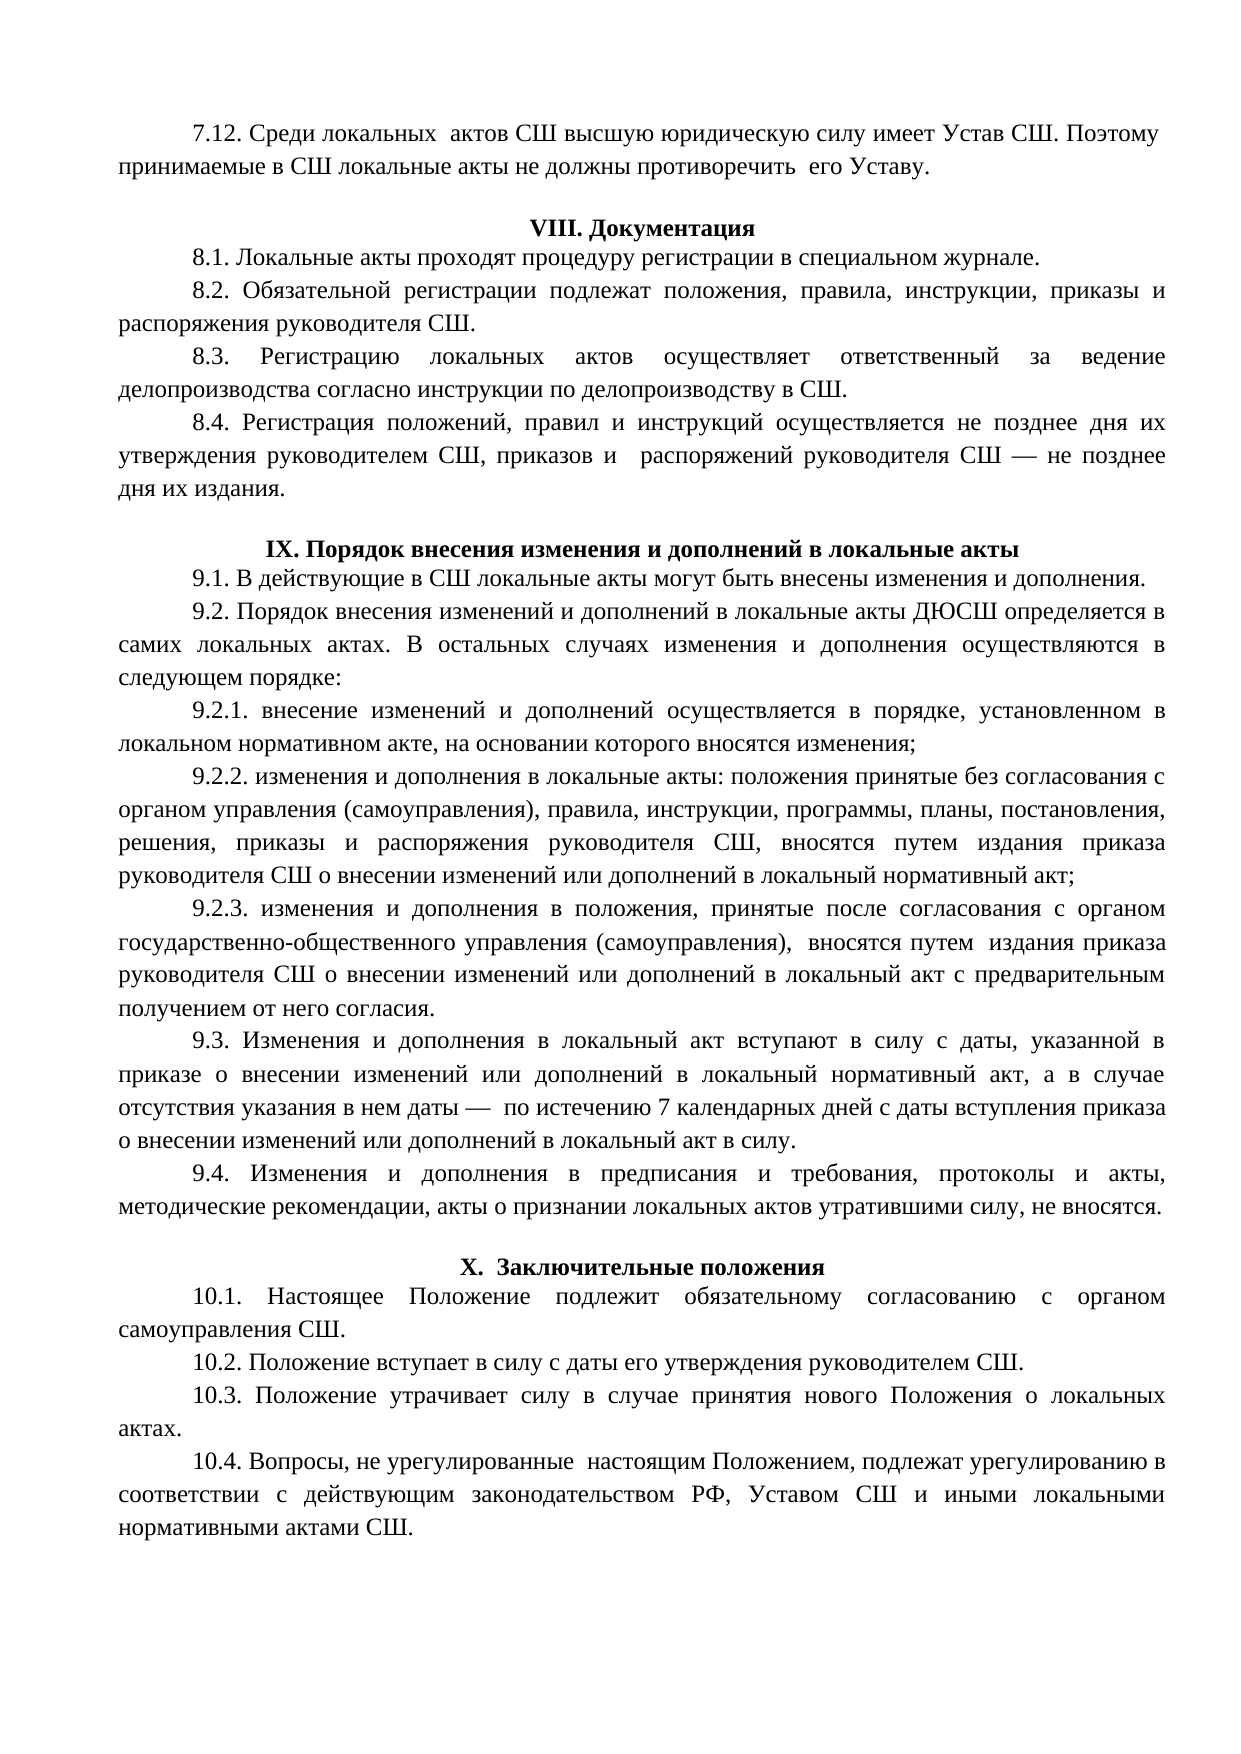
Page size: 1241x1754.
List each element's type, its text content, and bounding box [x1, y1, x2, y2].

text 9.3. Изменения и дополнения в локальный акт вступают в силу с даты, указанной в приказе о внесении изменений или дополнений в локальный нормативный акт, а в случае отсутствия указания в нем даты — по истечению 7 календарных дней с даты вступления приказа о внесении изменений или дополнений в локальный акт в силу. [118, 1026, 1166, 1153]
text X. Заключительные положения [118, 1252, 1166, 1281]
text 10.1. Настоящее Положение подлежит обязательному согласованию с органом самоуправления СШ. [118, 1281, 1166, 1343]
text 8.2. Обязательной регистрации подлежат положения, правила, инструкции, приказы и распоряжения руководителя СШ. [118, 275, 1166, 336]
text IX. Порядок внесения изменения и дополнений в локальные акты [118, 534, 1166, 563]
text 10.2. Положение вступает в силу с даты его утверждения руководителем СШ. [118, 1347, 1166, 1376]
text 9.2.2. изменения и дополнения в локальные акты: положения принятые без согласования с органом управления (самоуправления), правила, инструкции, программы, планы, постановления, решения, приказы и распоряжения руководителя СШ, вносятся путем издания приказа руководителя СШ о внесении изменений или дополнений в локальный нормативный акт; [118, 761, 1166, 889]
text 9.4. Изменения и дополнения в предписания и требования, протоколы и акты, методические рекомендации, акты о признании локальных актов утратившими силу, не вносятся. [118, 1158, 1166, 1219]
text 9.2. Порядок внесения изменений и дополнений в локальные акты ДЮСШ определяется в самих локальных актах. В остальных случаях изменения и дополнения осуществляются в следующем порядке: [118, 596, 1166, 691]
text 8.3. Регистрацию локальных актов осуществляет ответственный за ведение делопроизводства согласно инструкции по делопроизводству в СШ. [118, 341, 1166, 402]
text 8.1. Локальные акты проходят процедуру регистрации в специальном журнале. [118, 242, 1166, 270]
text 9.1. В действующие в СШ локальные акты могут быть внесены изменения и дополнения. [118, 563, 1166, 592]
text 9.2.1. внесение изменений и дополнений осуществляется в порядке, установленном в локальном нормативном акте, на основании которого вносятся изменения; [118, 695, 1166, 757]
text 9.2.3. изменения и дополнения в положения, принятые после согласования с органом государственно-общественного управления (самоуправления), вносятся путем издания приказа руководителя СШ о внесении изменений или дополнений в локальный акт с предварительным получением от него согласия. [118, 893, 1166, 1021]
text 8.4. Регистрация положений, правил и инструкций осуществляется не позднее дня их утверждения руководителем СШ, приказов и распоряжений руководителя СШ — не позднее дня их издания. [118, 407, 1166, 502]
text 10.3. Положение утрачивает силу в случае принятия нового Положения о локальных актах. [118, 1380, 1166, 1442]
text 7.12. Среди локальных актов СШ высшую юридическую силу имеет Устав СШ. Поэтому принимаемые в СШ локальные акты не должны противоречить его Уставу. [118, 118, 1166, 180]
text 10.4. Вопросы, не урегулированные настоящим Положением, подлежат урегулированию в соответствии с действующим законодательством РФ, Уставом СШ и иными локальными нормативными актами СШ. [118, 1446, 1166, 1541]
text VIII. Документация [118, 213, 1166, 242]
